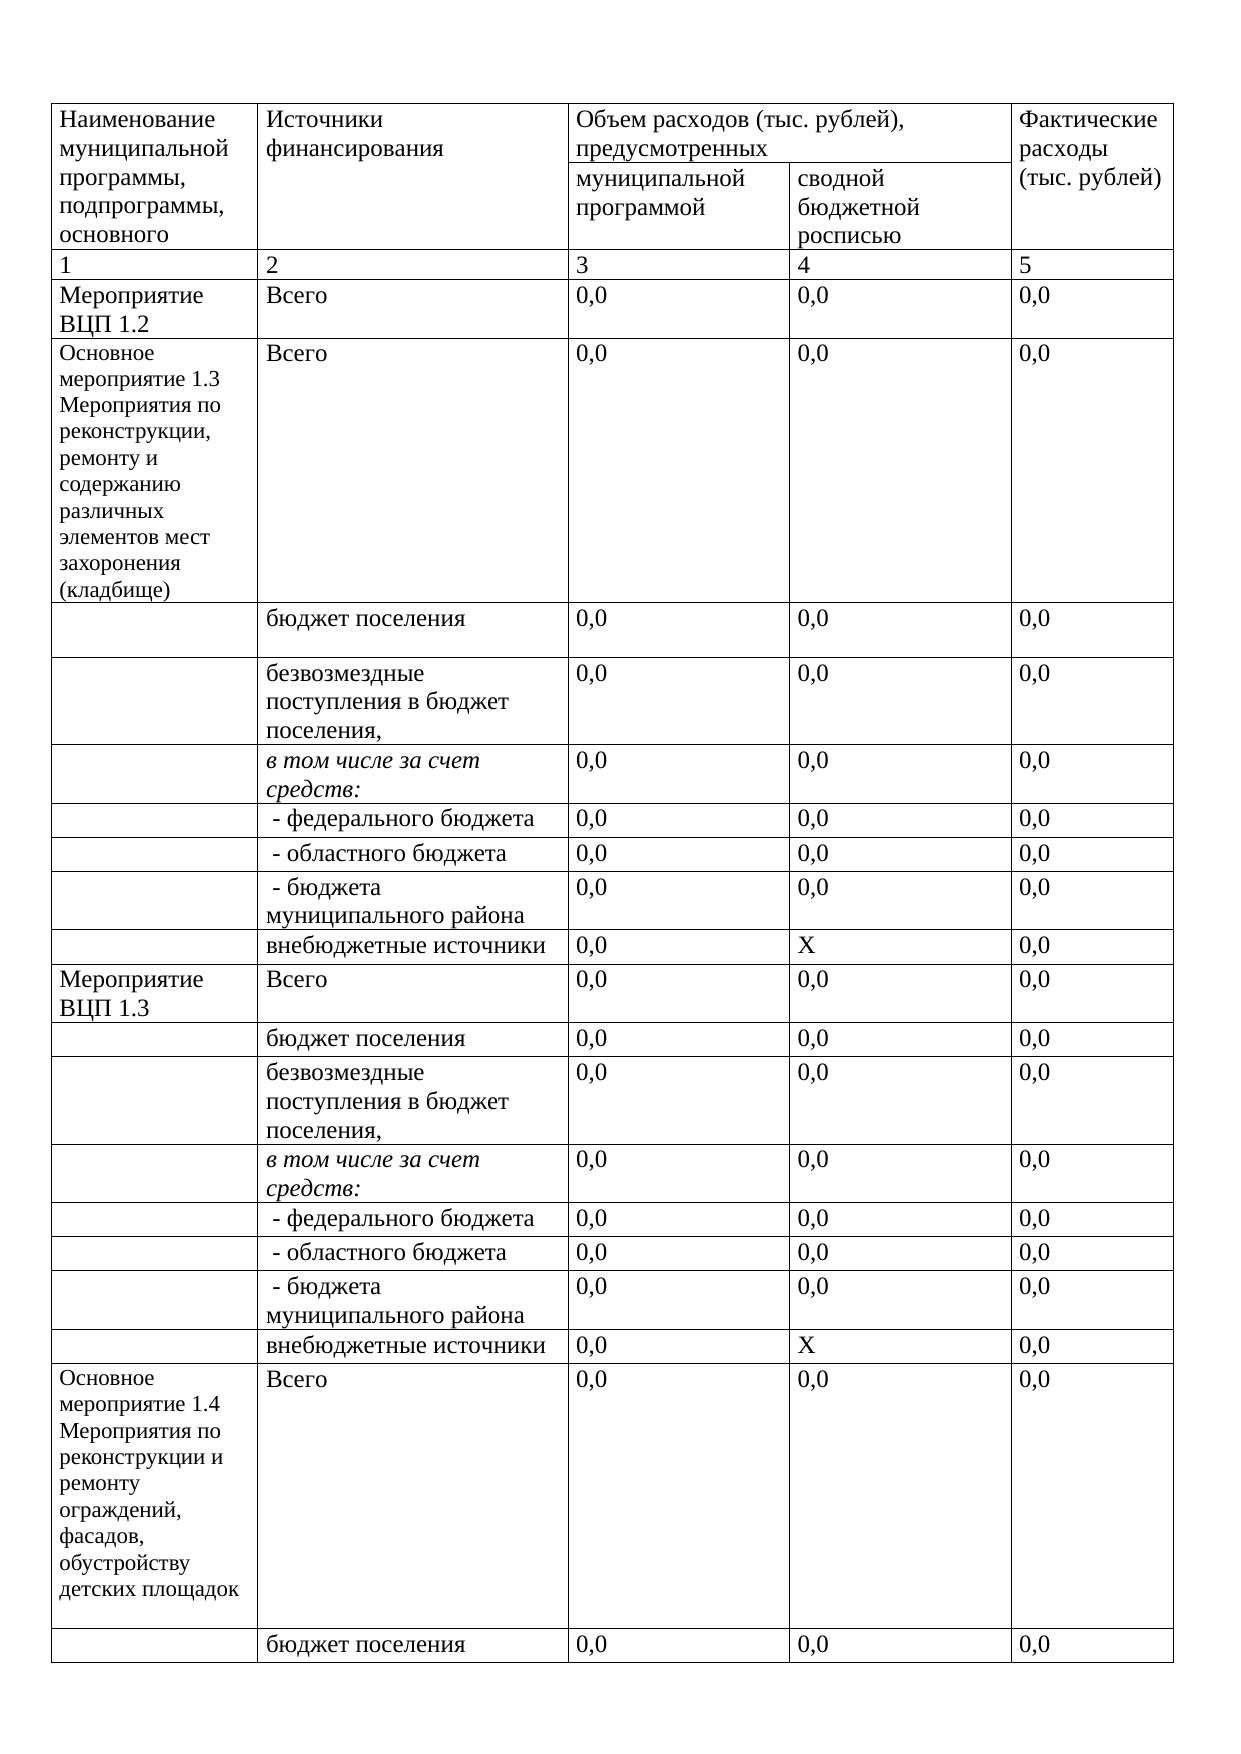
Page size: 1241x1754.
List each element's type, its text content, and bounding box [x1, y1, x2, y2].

table_cell внебюджетные источники [258, 930, 568, 963]
table_cell 0,0 [1012, 1203, 1173, 1236]
table_cell 0,0 [569, 745, 789, 802]
table_cell муниципальной программой [569, 163, 789, 249]
table_cell [52, 1330, 257, 1363]
table_cell 0,0 [569, 1057, 789, 1143]
table_header Источники финансирования [258, 104, 568, 249]
table_cell 0,0 [569, 339, 789, 602]
table_cell 0,0 [1012, 1629, 1173, 1662]
table_cell Всего [258, 1364, 568, 1628]
table_cell 0,0 [1012, 1364, 1173, 1628]
table_cell 0,0 [1012, 745, 1173, 802]
table_cell 0,0 [790, 339, 1011, 602]
table_cell - бюджета муниципального района [258, 872, 568, 929]
table_cell [52, 1203, 257, 1236]
table_cell [52, 1629, 257, 1662]
table_cell - бюджета муниципального района [258, 1271, 568, 1329]
table_cell Мероприятие ВЦП 1.3 [52, 965, 257, 1022]
table_cell внебюджетные источники [258, 1330, 568, 1363]
table_cell [52, 838, 257, 871]
table_cell 0,0 [1012, 1023, 1173, 1056]
table_cell 0,0 [569, 603, 789, 657]
table_cell 0,0 [790, 838, 1011, 871]
table_cell - областного бюджета [258, 838, 568, 871]
table_cell 0,0 [569, 1330, 789, 1363]
table_cell 0,0 [569, 1023, 789, 1056]
table_cell 0,0 [1012, 658, 1173, 744]
table_cell 0,0 [1012, 1237, 1173, 1270]
table_cell Х [790, 1330, 1011, 1363]
table_cell 0,0 [790, 1271, 1011, 1329]
table_cell [52, 804, 257, 837]
table_cell [52, 1145, 257, 1202]
table_cell 0,0 [1012, 1145, 1173, 1202]
table_cell 0,0 [790, 280, 1011, 337]
table_cell 0,0 [790, 1629, 1011, 1662]
table_cell 1 [52, 250, 257, 279]
table_cell [52, 1271, 257, 1329]
table_cell 0,0 [1012, 1271, 1173, 1329]
table_cell Всего [258, 280, 568, 337]
table_cell [52, 872, 257, 929]
table_cell 0,0 [569, 804, 789, 837]
table_cell 0,0 [569, 1145, 789, 1202]
table_cell 0,0 [790, 658, 1011, 744]
table_cell [52, 603, 257, 657]
table_header Наименование муниципальной программы, подпрограммы, основного мероприятия [52, 104, 257, 249]
table_cell Всего [258, 965, 568, 1022]
table_cell Основное мероприятие 1.3 Мероприятия по реконструкции, ремонту и содержанию различных элементов мест захоронения (кладбище) [52, 339, 257, 602]
table_cell [52, 1057, 257, 1143]
table_cell - областного бюджета [258, 1237, 568, 1270]
table_cell - федерального бюджета [258, 804, 568, 837]
table_cell Всего [258, 339, 568, 602]
table_cell 0,0 [1012, 280, 1173, 337]
table_header Фактические расходы (тыс. рублей) [1012, 104, 1173, 249]
table_cell [52, 745, 257, 802]
table_cell 0,0 [1012, 872, 1173, 929]
table_cell бюджет поселения [258, 1023, 568, 1056]
table_cell 0,0 [569, 1237, 789, 1270]
table_cell 0,0 [790, 804, 1011, 837]
table_cell 0,0 [1012, 804, 1173, 837]
table_cell 4 [790, 250, 1011, 279]
table_cell 0,0 [569, 1203, 789, 1236]
table_cell 0,0 [790, 1145, 1011, 1202]
table_header Объем расходов (тыс. рублей), предусмотренных [569, 104, 1011, 162]
table_cell 0,0 [790, 872, 1011, 929]
table_cell 0,0 [1012, 838, 1173, 871]
table_cell 0,0 [1012, 1330, 1173, 1363]
table_cell 0,0 [790, 965, 1011, 1022]
table_cell 0,0 [569, 1629, 789, 1662]
table_cell 0,0 [569, 965, 789, 1022]
table_cell безвозмездные поступления в бюджет поселения, [258, 1057, 568, 1143]
table_cell 0,0 [569, 658, 789, 744]
table_cell 0,0 [790, 603, 1011, 657]
table_cell 0,0 [790, 1237, 1011, 1270]
table_cell [52, 1023, 257, 1056]
table_cell [52, 658, 257, 744]
table_cell в том числе за счет средств: [258, 745, 568, 802]
table_cell 2 [258, 250, 568, 279]
table_cell Х [790, 930, 1011, 963]
table_cell [52, 1237, 257, 1270]
table_cell бюджет поселения [258, 603, 568, 657]
table_cell 0,0 [569, 872, 789, 929]
table_cell 5 [1012, 250, 1173, 279]
table_cell Мероприятие ВЦП 1.2 [52, 280, 257, 337]
table_cell 0,0 [569, 280, 789, 337]
table_cell 0,0 [569, 1271, 789, 1329]
table_cell 3 [569, 250, 789, 279]
table_cell 0,0 [569, 930, 789, 963]
table_cell безвозмездные поступления в бюджет поселения, [258, 658, 568, 744]
table_cell 0,0 [569, 838, 789, 871]
table_cell 0,0 [1012, 603, 1173, 657]
table_cell сводной бюджетной росписью [790, 163, 1011, 249]
table_cell 0,0 [790, 1203, 1011, 1236]
table_cell в том числе за счет средств: [258, 1145, 568, 1202]
table_cell 0,0 [790, 745, 1011, 802]
table_cell 0,0 [1012, 1057, 1173, 1143]
table_cell - федерального бюджета [258, 1203, 568, 1236]
table_cell 0,0 [790, 1057, 1011, 1143]
table_cell бюджет поселения [258, 1629, 568, 1662]
table_cell 0,0 [569, 1364, 789, 1628]
table_cell Основное мероприятие 1.4 Мероприятия по реконструкции и ремонту ограждений, фасадов, обустройству детских площадок [52, 1364, 257, 1628]
table_cell 0,0 [1012, 965, 1173, 1022]
table_cell [52, 930, 257, 963]
table_cell 0,0 [1012, 930, 1173, 963]
table_cell 0,0 [1012, 339, 1173, 602]
table_cell 0,0 [790, 1023, 1011, 1056]
table_cell 0,0 [790, 1364, 1011, 1628]
